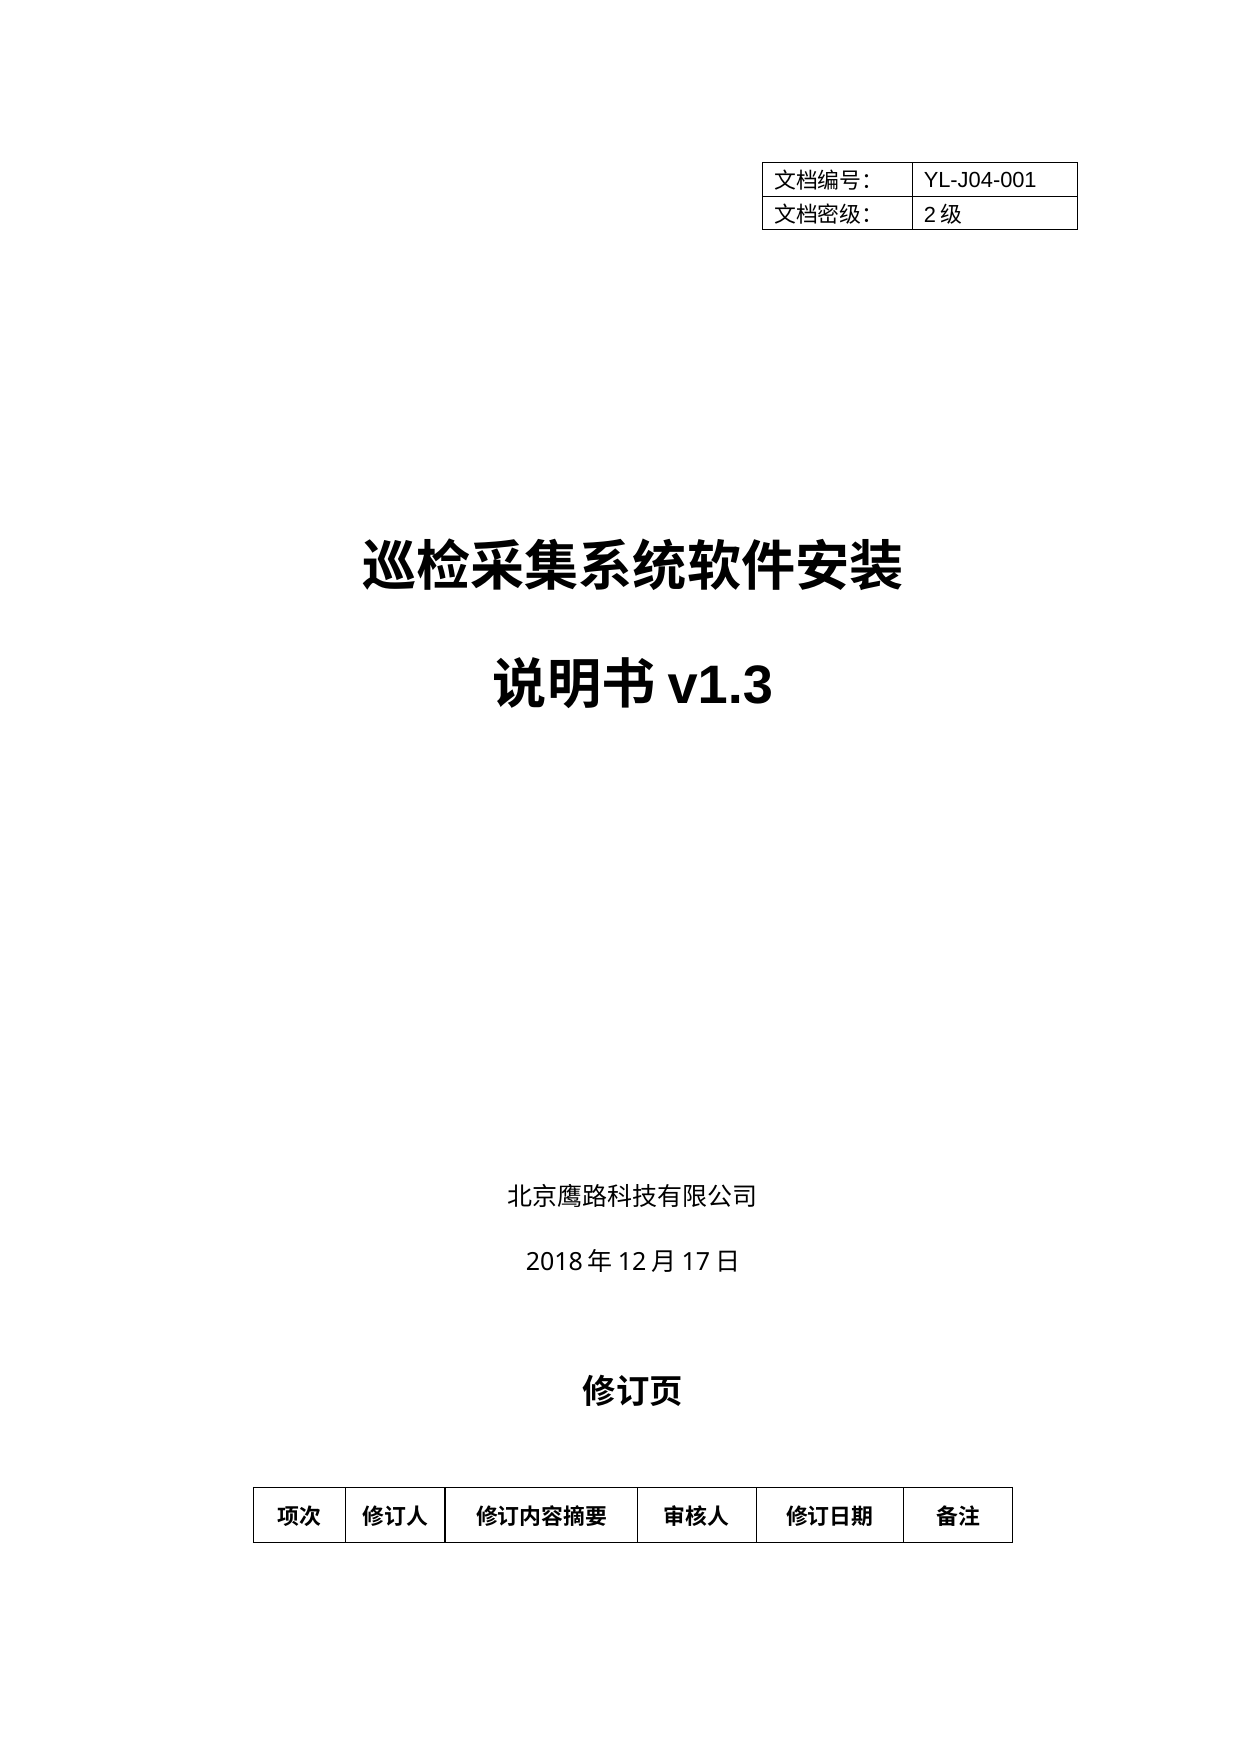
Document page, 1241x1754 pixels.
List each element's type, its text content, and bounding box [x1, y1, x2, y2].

table_cell 2级 [913, 197, 1077, 229]
text 北京鹰路科技有限公司 [187, 1162, 1078, 1227]
table_header 修订内容摘要 [446, 1488, 637, 1542]
table_header 项次 [254, 1488, 345, 1542]
table_header 修订人 [346, 1488, 444, 1542]
text 修订页 [187, 1357, 1078, 1422]
table_header 修订日期 [757, 1488, 903, 1542]
text 2018年12月17日 [187, 1227, 1078, 1292]
table_header 文档编号： [763, 163, 912, 196]
text 巡检采集系统软件安装 [187, 523, 1078, 601]
text 说明书 v1.3 [187, 640, 1078, 719]
table_header 备注 [904, 1488, 1012, 1542]
table_header YL-J04-001 [913, 163, 1077, 196]
table_cell 文档密级： [763, 197, 912, 229]
table_header 审核人 [638, 1488, 756, 1542]
